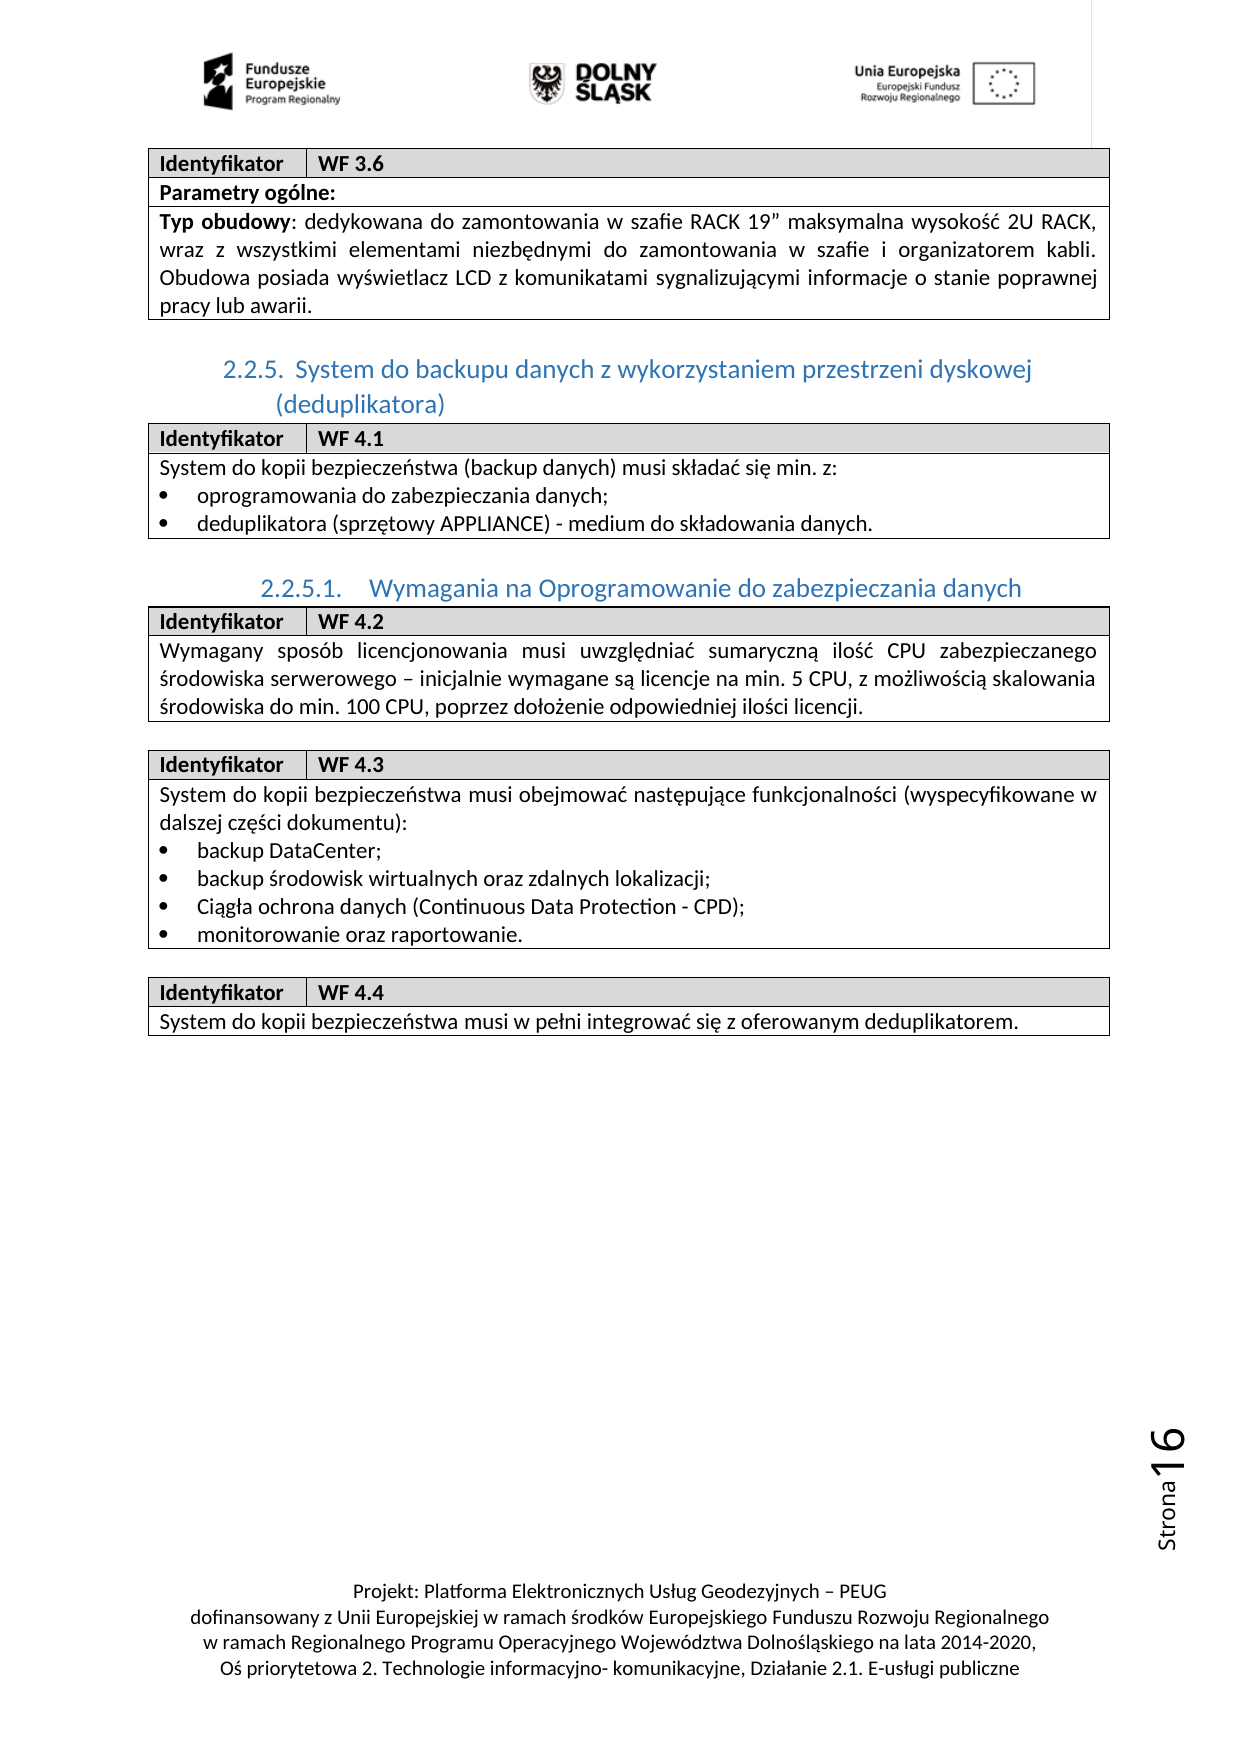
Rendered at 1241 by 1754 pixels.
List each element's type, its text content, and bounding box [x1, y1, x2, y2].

table_cell System do kopii bezpieczeństwa musi w pełni integrować się z oferowanym deduplikatorem. [149, 1007, 1109, 1035]
table_header WF 03.006 [307, 149, 1109, 177]
table_header Identyfikator [149, 608, 306, 635]
table_cell Wymagany sposób licencjonowania musi uwzględniać sumaryczną ilość CPU zabezpieczanego środowiska serwerowego – inicjalnie wymagane są licencje na min. 5 CPU, z możliwością skalowania środowiska do min. 100 CPU, poprzez dołożenie odpowiedniej ilości licencji. [149, 636, 1109, 721]
table_cell System do kopii bezpieczeństwa musi obejmować następujące funkcjonalności (wyspecyfikowane w dalszej części dokumentu): backup DataCenter; backup środowisk wirtualnych oraz zdalnych lokalizacji; Ciągła ochrona danych (Continuous Data Protection - CPD); monitorowanie oraz raportowanie. [149, 780, 1109, 948]
subtitle System do backupu danych z wykorzystaniem przestrzeni dyskowej (deduplikatora) [223, 352, 1093, 421]
table_header Identyfikator [149, 751, 306, 779]
table_header WF 04.002 [307, 608, 1109, 635]
table_cell System do kopii bezpieczeństwa (backup danych) musi składać się min. z: oprogramowania do zabezpieczania danych; deduplikatora (sprzętowy APPLIANCE) - medium do składowania danych. [149, 454, 1109, 537]
subtitle Wymagania na Oprogramowanie do zabezpieczania danych [260, 571, 1093, 604]
table_header WF 04.003 [307, 751, 1109, 779]
table_cell Parametry ogólne: [149, 178, 1109, 206]
table_header Identyfikator [149, 424, 306, 452]
picture [147, 1, 1093, 148]
table_header Identyfikator [149, 149, 306, 177]
table_header WF 04.004 [307, 978, 1109, 1006]
table_header WF 04.001 [307, 424, 1109, 452]
table_header Identyfikator [149, 978, 306, 1006]
table_cell Typ obudowy: dedykowana do zamontowania w szafie RACK 19” maksymalna wysokość 2U RACK, wraz z wszystkimi elementami niezbędnymi do zamontowania w szafie i organizatorem kabli. Obudowa posiada wyświetlacz LCD z komunikatami sygnalizującymi informacje o stanie poprawnej pracy lub awarii. [149, 207, 1109, 319]
